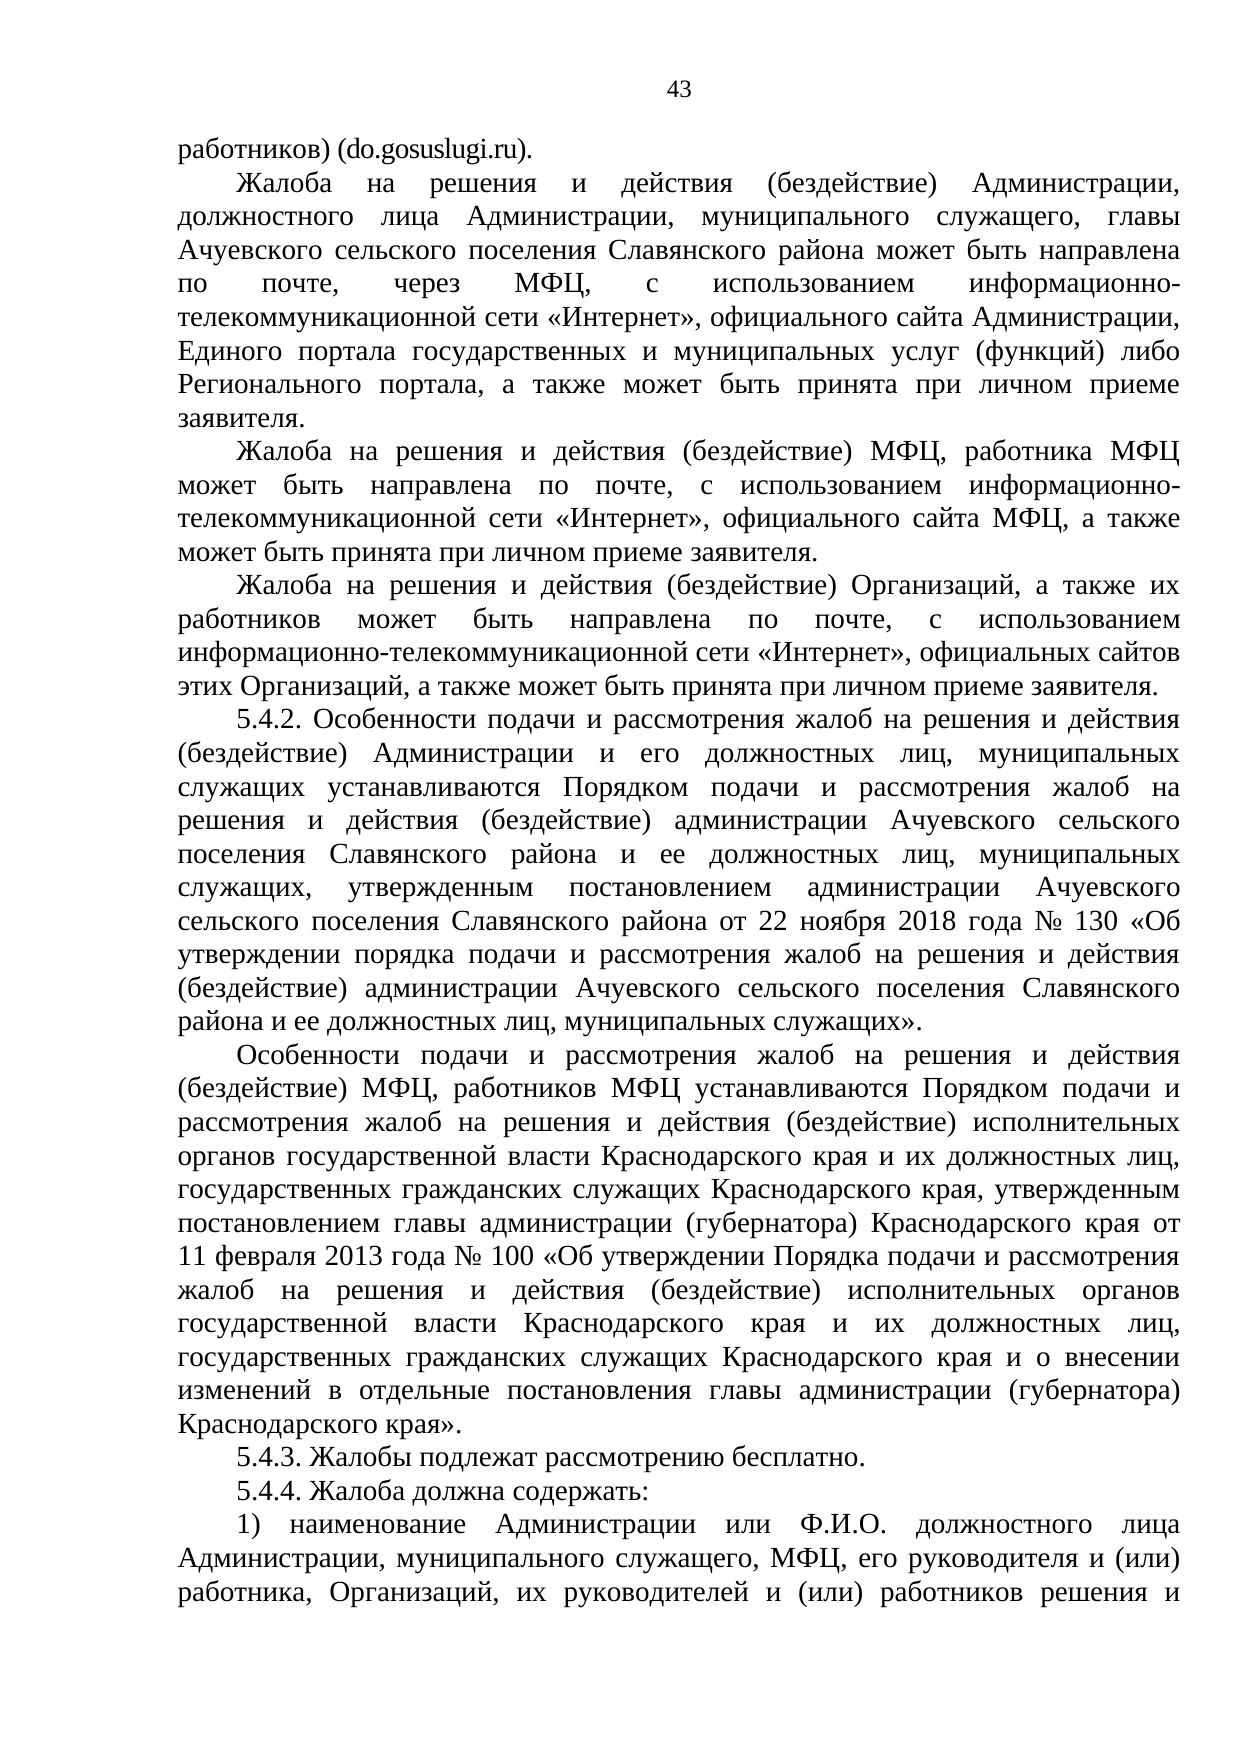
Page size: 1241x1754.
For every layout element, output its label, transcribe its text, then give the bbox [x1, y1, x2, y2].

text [177, 131, 1181, 165]
text Жалоба на решения и действия (бездействие) МФЦ, работника МФЦ может быть направлена по почте, с использованием информационно-телекоммуникационной сети «Интернет», официального сайта МФЦ, а также может быть принята при личном приеме заявителя. [177, 433, 1181, 567]
text Жалоба на решения и действия (бездействие) Администрации, должностного лица Администрации, муниципального служащего, главы Ачуевского сельского поселения Славянского района может быть направлена по почте, через МФЦ, с использованием информационно-телекоммуникационной сети «Интернет», официального сайта Администрации, Единого портала государственных и муниципальных услуг (функций) либо Регионального портала, а также может быть принята при личном приеме заявителя. [177, 165, 1181, 433]
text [177, 1507, 1181, 1607]
text Жалоба на решения и действия (бездействие) Организаций, а также их работников может быть направлена по почте, с использованием информационно-телекоммуникационной сети «Интернет», официальных сайтов этих Организаций, а также может быть принята при личном приеме заявителя. [177, 567, 1181, 702]
text 5.4.2. Особенности подачи и рассмотрения жалоб на решения и действия (бездействие) Администрации и его должностных лиц, муниципальных служащих устанавливаются Порядком подачи и рассмотрения жалоб на решения и действия (бездействие) администрации Ачуевского сельского поселения Славянского района и ее должностных лиц, муниципальных служащих, утвержденным постановлением администрации Ачуевского сельского поселения Славянского района от 22 ноября 2018 года № 130 «Об утверждении порядка подачи и рассмотрения жалоб на решения и действия (бездействие) администрации Ачуевского сельского поселения Славянского района и ее должностных лиц, муниципальных служащих». [177, 702, 1181, 1037]
text Особенности подачи и рассмотрения жалоб на решения и действия (бездействие) МФЦ, работников МФЦ устанавливаются Порядком подачи и рассмотрения жалоб на решения и действия (бездействие) исполнительных органов государственной власти Краснодарского края и их должностных лиц, государственных гражданских служащих Краснодарского края, утвержденным постановлением главы администрации (губернатора) Краснодарского края от 11 февраля 2013 года № 100 «Об утверждении Порядка подачи и рассмотрения жалоб на решения и действия (бездействие) исполнительных органов государственной власти Краснодарского края и их должностных лиц, государственных гражданских служащих Краснодарского края и о внесении изменений в отдельные постановления главы администрации (губернатора) Краснодарского края». [177, 1037, 1181, 1439]
text 5.4.3. Жалобы подлежат рассмотрению бесплатно. [177, 1439, 1181, 1473]
text 5.4.4. Жалоба должна содержать: [177, 1473, 1181, 1507]
